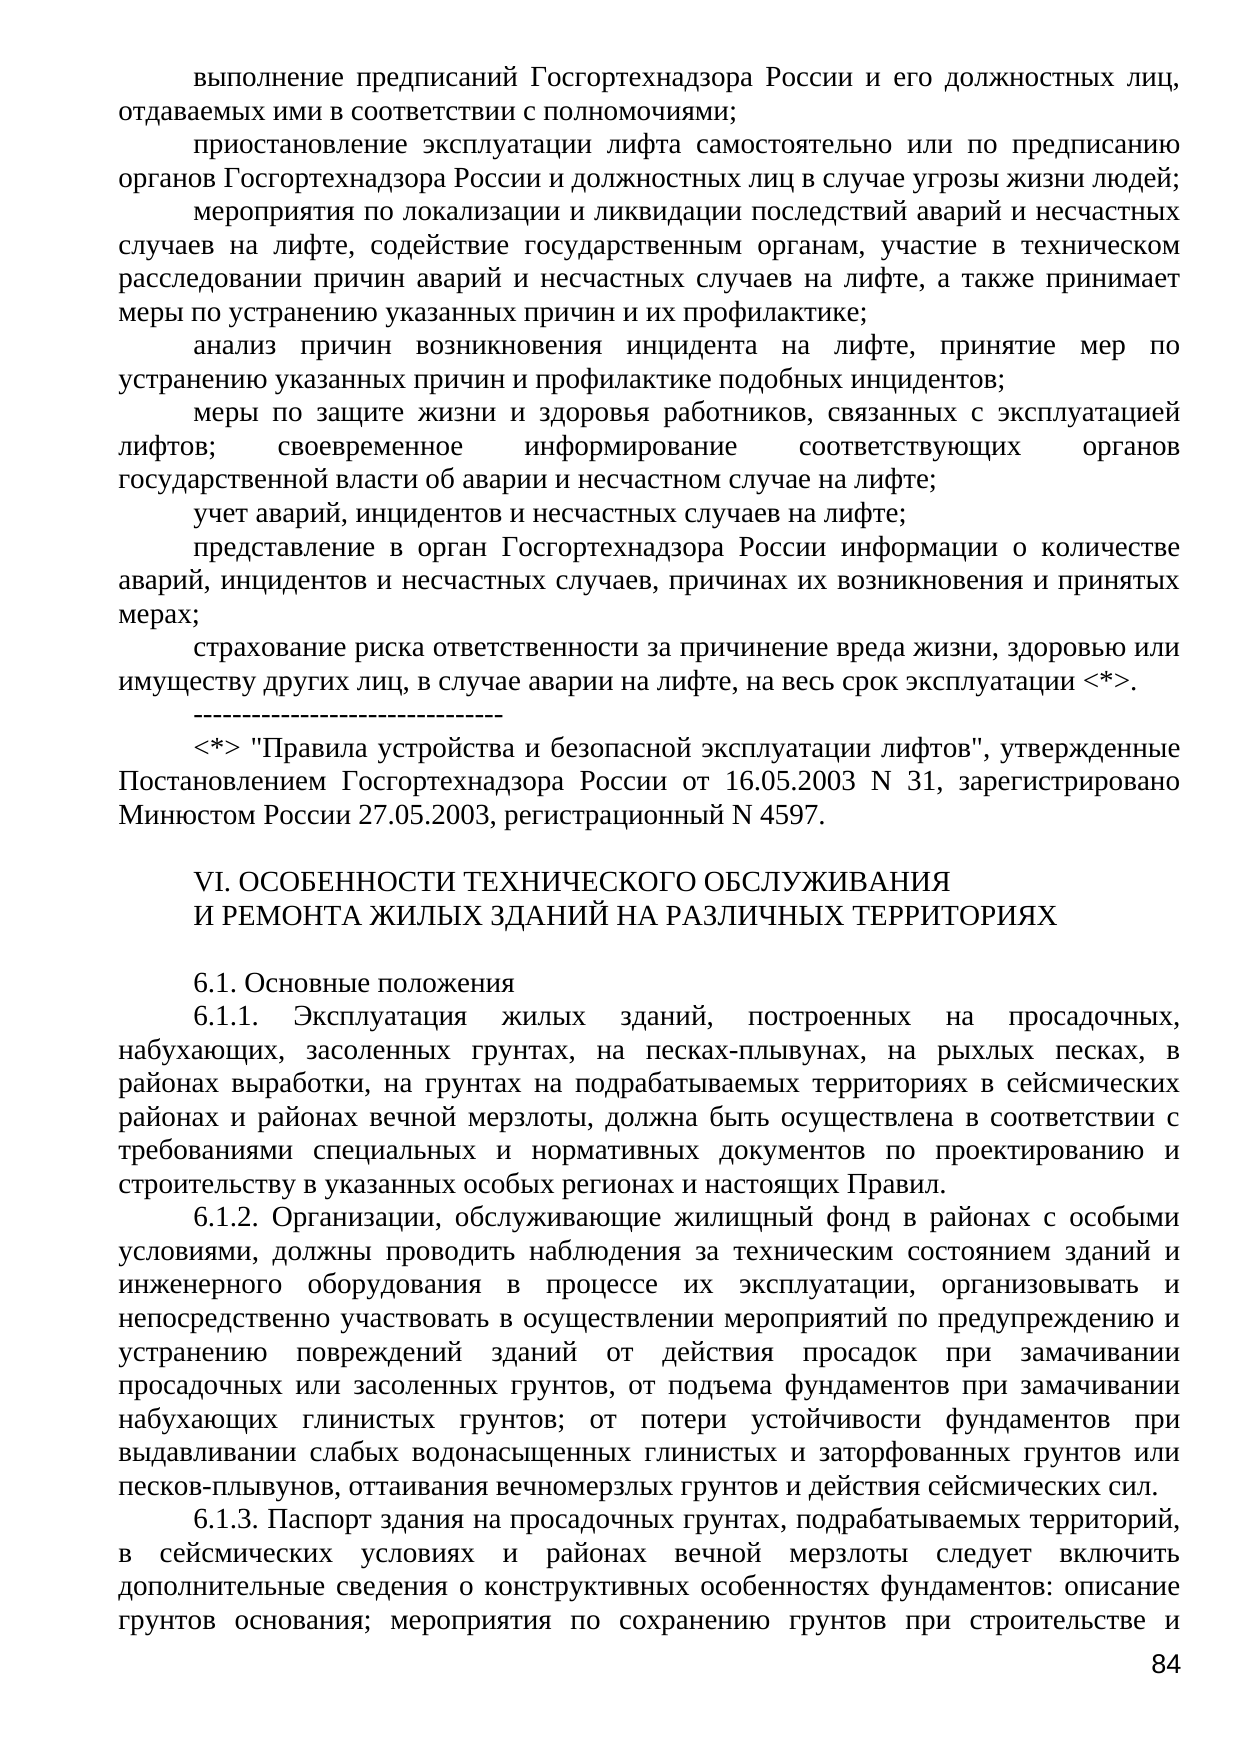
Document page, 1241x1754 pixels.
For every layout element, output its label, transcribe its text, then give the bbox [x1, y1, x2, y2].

text 6.1.1. Эксплуатация жилых зданий, построенных на просадочных, набухающих, засоленных грунтах, на песках-плывунах, на рыхлых песках, в районах выработки, на грунтах на подрабатываемых территориях в сейсмических районах и районах вечной мерзлоты, должна быть осуществлена в соответствии с требованиями специальных и нормативных документов по проектированию и строительству в указанных особых регионах и настоящих Правил. [118, 998, 1181, 1199]
text VI. ОСОБЕННОСТИ ТЕХНИЧЕСКОГО ОБСЛУЖИВАНИЯ [118, 864, 1181, 898]
text И РЕМОНТА ЖИЛЫХ ЗДАНИЙ НА РАЗЛИЧНЫХ ТЕРРИТОРИЯХ [118, 898, 1181, 931]
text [118, 1501, 1181, 1636]
text -------------------------------- [118, 696, 1181, 730]
text приостановление эксплуатации лифта самостоятельно или по предписанию органов Госгортехнадзора России и должностных лиц в случае угрозы жизни людей; [118, 126, 1181, 193]
text учет аварий, инцидентов и несчастных случаев на лифте; [118, 495, 1181, 529]
text 6.1.2. Организации, обслуживающие жилищный фонд в районах с особыми условиями, должны проводить наблюдения за техническим состоянием зданий и инженерного оборудования в процессе их эксплуатации, организовывать и непосредственно участвовать в осуществлении мероприятий по предупреждению и устранению повреждений зданий от действия просадок при замачивании просадочных или засоленных грунтов, от подъема фундаментов при замачивании набухающих глинистых грунтов; от потери устойчивости фундаментов при выдавливании слабых водонасыщенных глинистых и заторфованных грунтов или песков-плывунов, оттаивания вечномерзлых грунтов и действия сейсмических сил. [118, 1199, 1181, 1501]
text мероприятия по локализации и ликвидации последствий аварий и несчастных случаев на лифте, содействие государственным органам, участие в техническом расследовании причин аварий и несчастных случаев на лифте, а также принимает меры по устранению указанных причин и их профилактике; [118, 193, 1181, 327]
text страхование риска ответственности за причинение вреда жизни, здоровью или имуществу других лиц, в случае аварии на лифте, на весь срок эксплуатации <*>. [118, 629, 1181, 696]
text <*> "Правила устройства и безопасной эксплуатации лифтов", утвержденные Постановлением Госгортехнадзора России от 16.05.2003 N 31, зарегистрировано Минюстом России 27.05.2003, регистрационный N 4597. [118, 730, 1181, 831]
text выполнение предписаний Госгортехнадзора России и его должностных лиц, отдаваемых ими в соответствии с полномочиями; [118, 59, 1181, 126]
text меры по защите жизни и здоровья работников, связанных с эксплуатацией лифтов; своевременное информирование соответствующих органов государственной власти об аварии и несчастном случае на лифте; [118, 394, 1181, 495]
text анализ причин возникновения инцидента на лифте, принятие мер по устранению указанных причин и профилактике подобных инцидентов; [118, 327, 1181, 394]
text 6.1. Основные положения [118, 965, 1181, 998]
text представление в орган Госгортехнадзора России информации о количестве аварий, инцидентов и несчастных случаев, причинах их возникновения и принятых мерах; [118, 529, 1181, 629]
